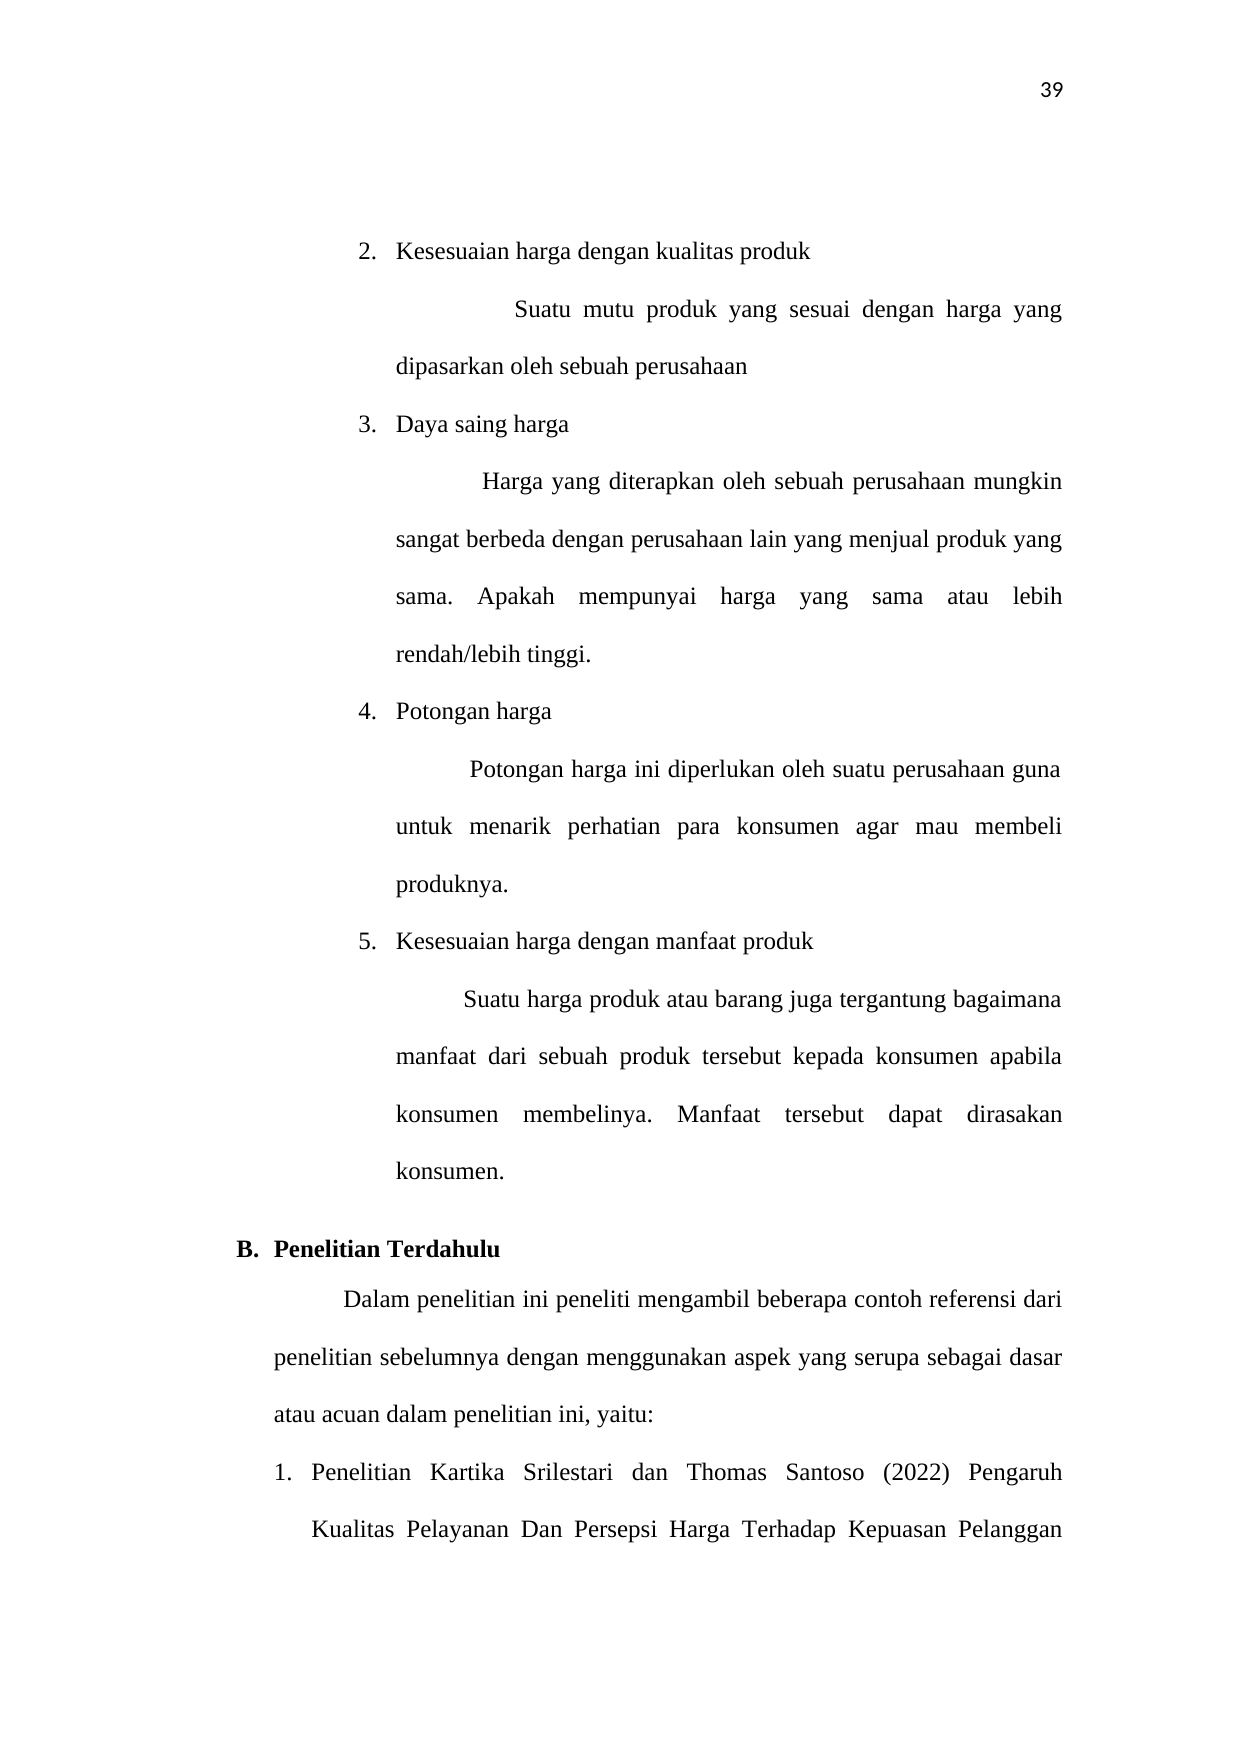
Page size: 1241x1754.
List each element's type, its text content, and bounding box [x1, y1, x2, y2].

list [274, 1457, 1063, 1543]
list Daya saing harga [358, 409, 1063, 437]
list Potongan harga [358, 696, 1063, 725]
list Kesesuaian harga dengan manfaat produk [358, 926, 1063, 955]
list Harga yang diterapkan oleh sebuah perusahaan mungkin sangat berbeda dengan perusahaan lain yang menjual produk yang sama. Apakah mempunyai harga yang sama atau lebih rendah/lebih tinggi. [396, 466, 1063, 667]
text Penelitian Terdahulu [236, 1234, 1063, 1263]
list Dalam penelitian ini peneliti mengambil beberapa contoh referensi dari penelitian sebelumnya dengan menggunakan aspek yang serupa sebagai dasar atau acuan dalam penelitian ini, yaitu: [274, 1284, 1063, 1428]
list Suatu mutu produk yang sesuai dengan harga yang dipasarkan oleh sebuah perusahaan [396, 294, 1063, 380]
list Suatu harga produk atau barang juga tergantung bagaimana manfaat dari sebuah produk tersebut kepada konsumen apabila konsumen membelinya. Manfaat tersebut dapat dirasakan konsumen. [396, 984, 1063, 1185]
list Kesesuaian harga dengan kualitas produk [358, 236, 1063, 265]
list Potongan harga ini diperlukan oleh suatu perusahaan guna untuk menarik perhatian para konsumen agar mau membeli produknya. [396, 754, 1063, 897]
